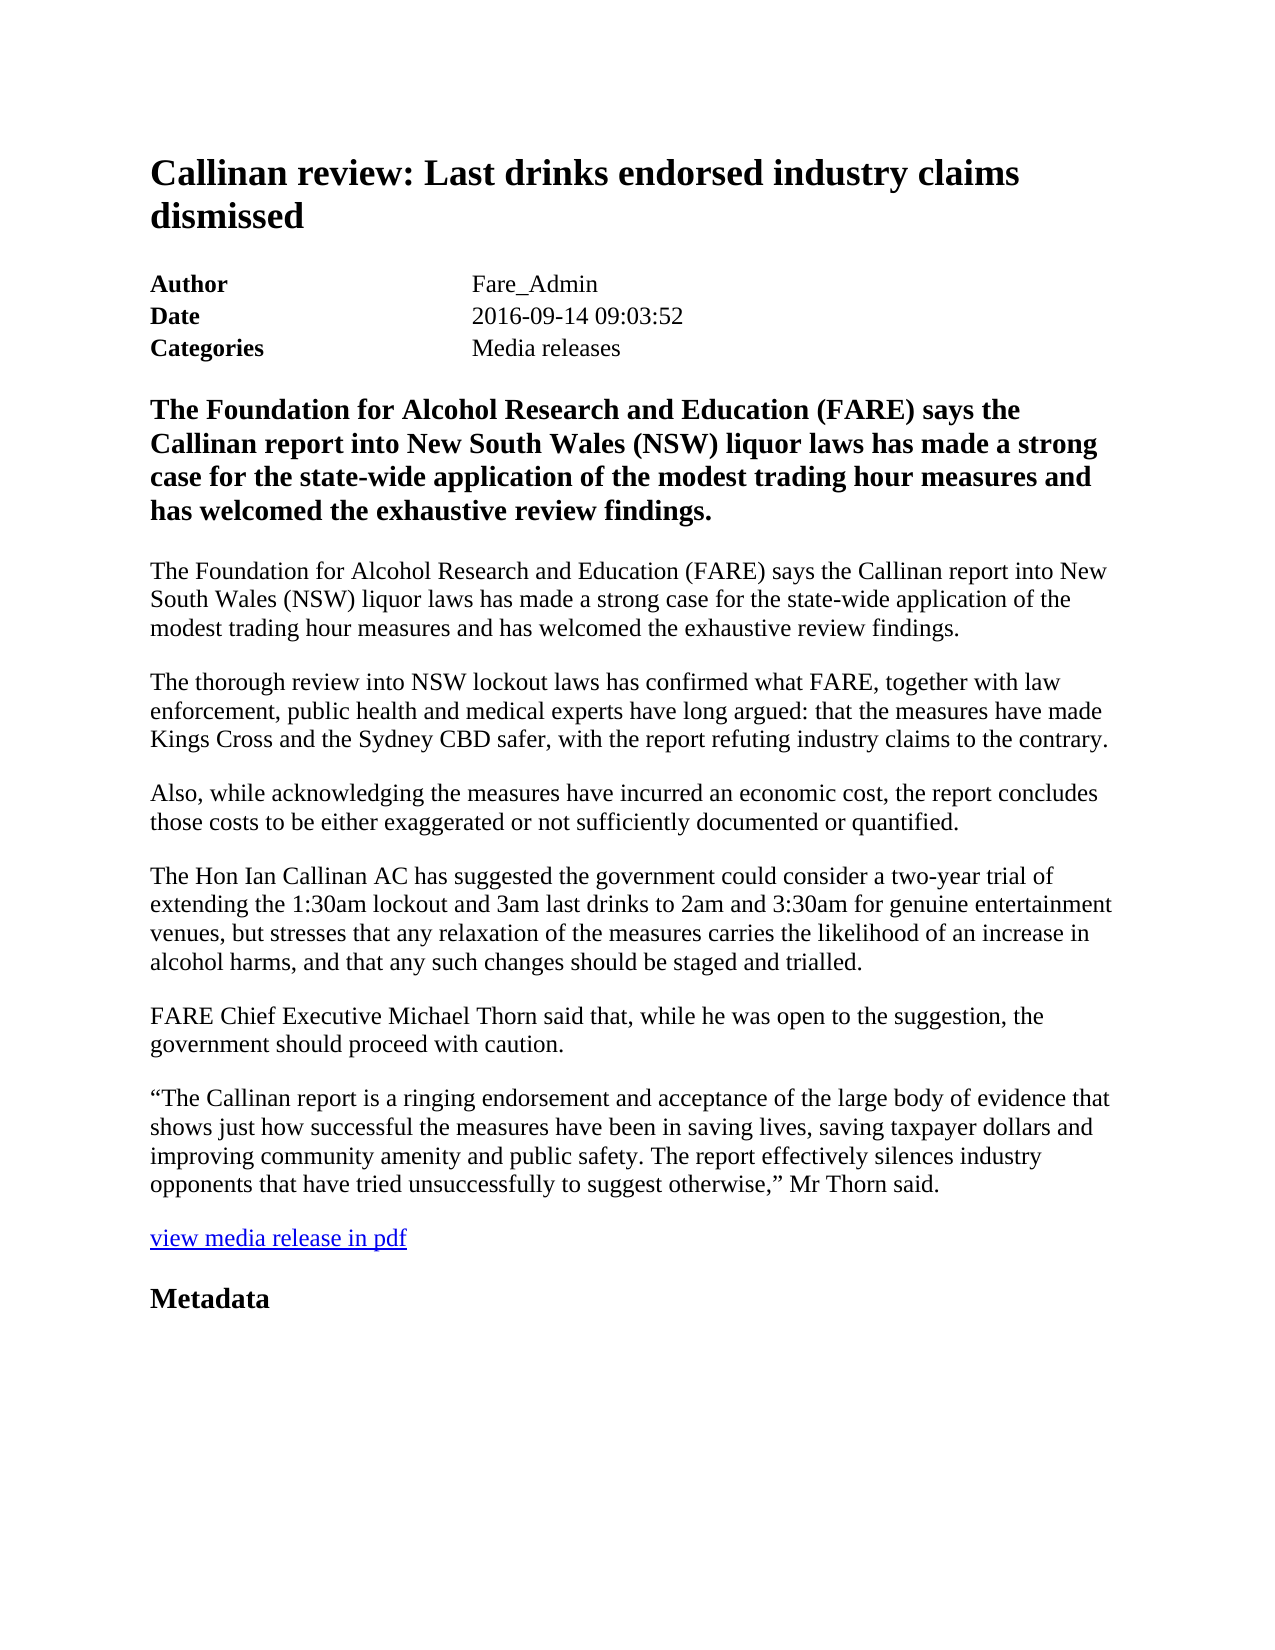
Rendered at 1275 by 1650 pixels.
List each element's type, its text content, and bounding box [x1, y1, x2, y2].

subtitle Metadata [150, 1281, 1125, 1315]
table_cell Media releases [470, 331, 1123, 363]
text The Hon Ian Callinan AC has suggested the government could consider a two-year trial of extending the 1:30am lockout and 3am last drinks to 2am and 3:30am for genuine entertainment venues, but stresses that any relaxation of the measures carries the likelihood of an increase in alcohol harms, and that any such changes should be staged and trialled. [150, 861, 1125, 976]
table_cell Date [149, 299, 470, 331]
table_header Author [149, 268, 470, 299]
table_cell 2016-09-14 09:03:52 [470, 299, 1123, 331]
text view media release in pdf [150, 1223, 1125, 1252]
text FARE Chief Executive Michael Thorn said that, while he was open to the suggestion, the government should proceed with caution. [150, 1001, 1125, 1058]
subtitle Callinan review: Last drinks endorsed industry claims dismissed [150, 150, 1125, 236]
text “The Callinan report is a ringing endorsement and acceptance of the large body of evidence that shows just how successful the measures have been in saving lives, saving taxpayer dollars and improving community amenity and public safety. The report effectively silences industry opponents that have tried unsuccessfully to suggest otherwise,” Mr Thorn said. [150, 1083, 1125, 1198]
table_cell Categories [149, 331, 470, 363]
table_header Fare_Admin [470, 268, 1123, 299]
text Also, while acknowledging the measures have incurred an economic cost, the report concludes those costs to be either exaggerated or not sufficiently documented or quantified. [150, 778, 1125, 836]
subtitle The Foundation for Alcohol Research and Education (FARE) says the Callinan report into New South Wales (NSW) liquor laws has made a strong case for the state-wide application of the modest trading hour measures and has welcomed the exhaustive review findings. [150, 392, 1125, 526]
text The thorough review into NSW lockout laws has confirmed what FARE, together with law enforcement, public health and medical experts have long argued: that the measures have made Kings Cross and the Sydney CBD safer, with the report refuting industry claims to the contrary. [150, 667, 1125, 753]
text The Foundation for Alcohol Research and Education (FARE) says the Callinan report into New South Wales (NSW) liquor laws has made a strong case for the state-wide application of the modest trading hour measures and has welcomed the exhaustive review findings. [150, 556, 1125, 642]
